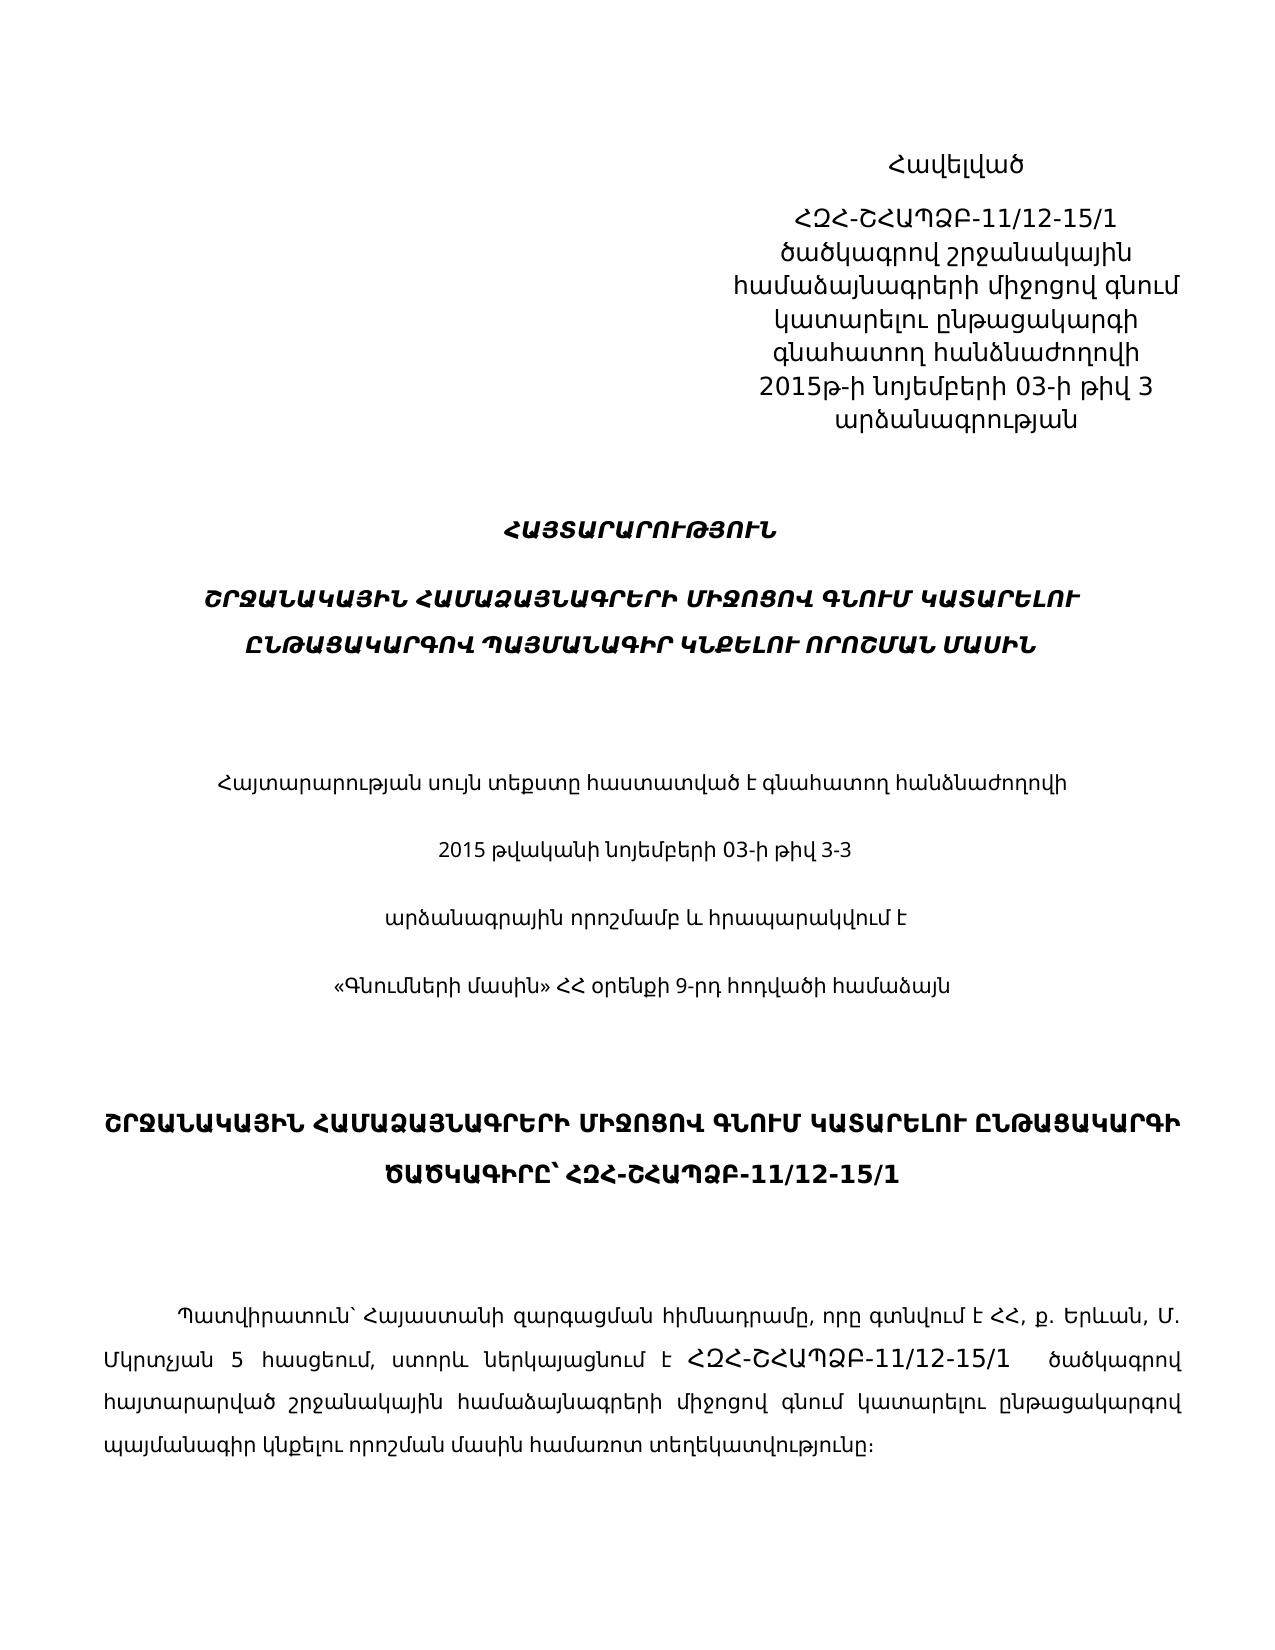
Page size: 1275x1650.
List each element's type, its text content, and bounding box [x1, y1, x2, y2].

subtitle Հայտարարության սույն տեքստը հաստատված է գնահատող հանձնաժողովի [103, 768, 1181, 796]
subtitle «Գնումների մասին» ՀՀ օրենքի 9-րդ հոդվածի համաձայն [103, 971, 1181, 999]
subtitle 2015 թվականի նոյեմբերի 03-ի թիվ 3-3 [103, 836, 1181, 864]
text ՀԶՀ-ՇՀԱՊՁԲ-11/12-15/1 ծածկագրով շրջանակային համաձայնագրերի միջոցով գնում կատարելու ընթացակարգի գնահատող հանձնաժողովի 2015թ-ի նոյեմբերի 03-ի թիվ 3 արձանագրության [731, 204, 1181, 435]
text ՀԱՅՏԱՐԱՐՈՒԹՅՈՒՆ [103, 514, 1181, 546]
text ՇՐՋԱՆԱԿԱՅԻՆ ՀԱՄԱՁԱՅՆԱԳՐԵՐԻ ՄԻՋՈՑՈՎ ԳՆՈՒՄ ԿԱՏԱՐԵԼՈՒ ԸՆԹԱՑԱԿԱՐԳՈՎ ՊԱՅՄԱՆԱԳԻՐ ԿՆՔԵԼՈՒ ՈՐՈՇՄԱՆ ՄԱՍԻՆ [103, 586, 1181, 660]
subtitle ՇՐՋԱՆԱԿԱՅԻՆ ՀԱՄԱՁԱՅՆԱԳՐԵՐԻ ՄԻՋՈՑՈՎ ԳՆՈՒՄ ԿԱՏԱՐԵԼՈՒ ԸՆԹԱՑԱԿԱՐԳԻ ԾԱԾԿԱԳԻՐԸ՝ ՀԶՀ-ՇՀԱՊՁԲ-11/12-15/1 [103, 1106, 1181, 1191]
text Պատվիրատուն` Հայաստանի զարգացման հիմնադրամը, որը գտնվում է ՀՀ, ք. Երևան, Մ. Մկրտչյան 5 հասցեում, ստորև ներկայացնում է ՀԶՀ-ՇՀԱՊՁԲ-11/12-15/1 ծածկագրով հայտարարված շրջանակային համաձայնագրերի միջոցով գնում կատարելու ընթացակարգով պայմանագիր կնքելու որոշման մասին համառոտ տեղեկատվությունը։ [103, 1301, 1181, 1458]
subtitle արձանագրային որոշմամբ և հրապարակվում է [103, 903, 1181, 932]
text Հավելված [731, 150, 1181, 179]
